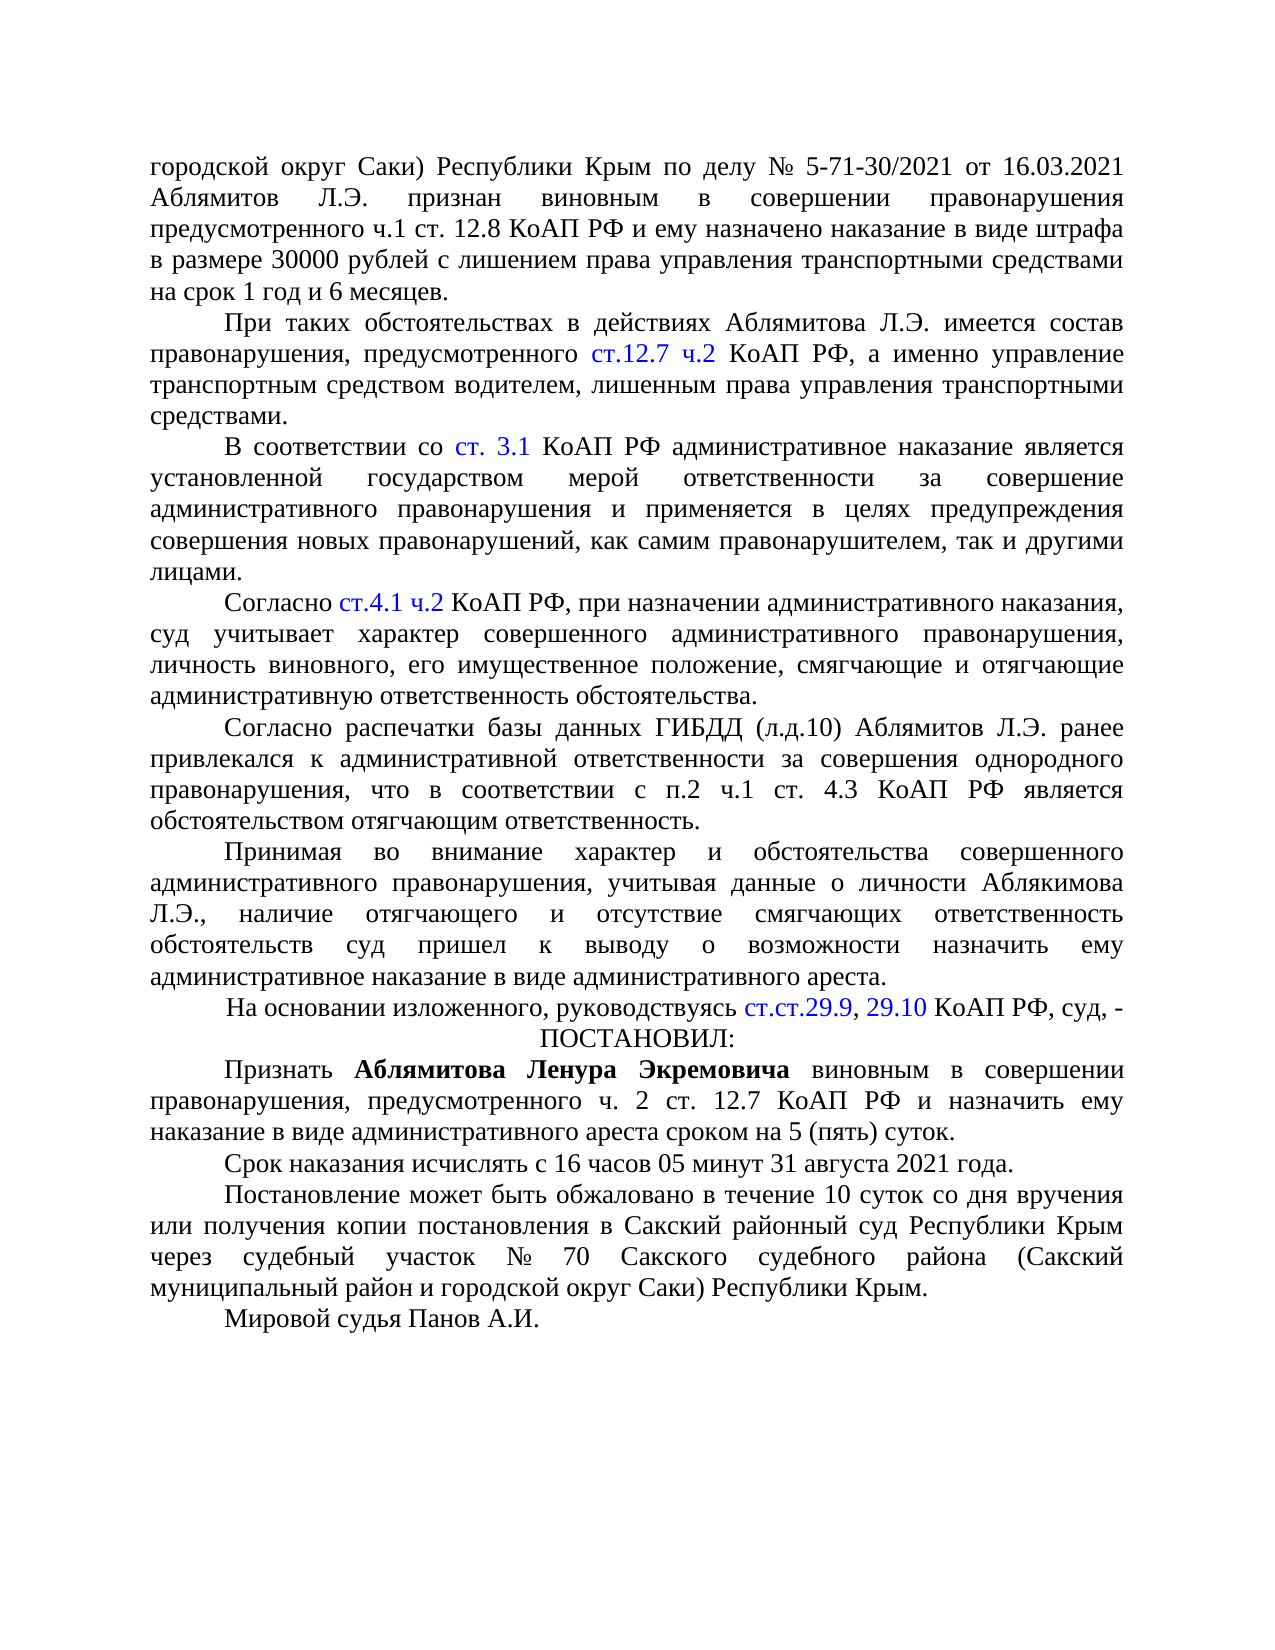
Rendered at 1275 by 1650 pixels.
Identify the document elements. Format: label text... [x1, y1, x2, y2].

text В соответствии со ст. 3.1 КоАП РФ административное наказание является установленной государством мерой ответственности за совершение административного правонарушения и применяется в целях предупреждения совершения новых правонарушений, как самим правонарушителем, так и другими лицами. [150, 430, 1125, 586]
text Принимая во внимание характер и обстоятельства совершенного административного правонарушения, учитывая данные о личности Аблякимова Л.Э., наличие отягчающего и отсутствие смягчающих ответственность обстоятельств суд пришел к выводу о возможности назначить ему административное наказание в виде административного ареста. [150, 835, 1125, 991]
text При таких обстоятельствах в действиях Аблямитова Л.Э. имеется состав правонарушения, предусмотренного ст.12.7 ч.2 КоАП РФ, а именно управление транспортным средством водителем, лишенным права управления транспортными средствами. [150, 306, 1125, 430]
text Признать Аблямитова Ленура Экремовича виновным в совершении правонарушения, предусмотренного ч. 2 ст. 12.7 КоАП РФ и назначить ему наказание в виде административного ареста сроком на 5 (пять) суток. [150, 1053, 1125, 1147]
text Согласно ст.4.1 ч.2 КоАП РФ, при назначении административного наказания, суд учитывает характер совершенного административного правонарушения, личность виновного, его имущественное положение, смягчающие и отягчающие административную ответственность обстоятельства. [150, 586, 1125, 711]
text На основании изложенного, руководствуясь ст.ст.29.9, 29.10 КоАП РФ, суд, -ПОСТАНОВИЛ: [150, 991, 1125, 1053]
text Постановление может быть обжаловано в течение 10 суток со дня вручения или получения копии постановления в Сакский районный суд Республики Крым через судебный участок № 70 Сакского судебного района (Сакский муниципальный район и городской округ Саки) Республики Крым. [150, 1178, 1125, 1302]
text Согласно распечатки базы данных ГИБДД (л.д.10) Аблямитов Л.Э. ранее привлекался к административной ответственности за совершения однородного правонарушения, что в соответствии с п.2 ч.1 ст. 4.3 КоАП РФ является обстоятельством отягчающим ответственность. [150, 711, 1125, 835]
text Срок наказания исчислять с 16 часов 05 минут 31 августа 2021 года. [150, 1147, 1125, 1178]
text Мировой судья Панов А.И. [150, 1302, 1125, 1333]
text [150, 150, 1125, 306]
